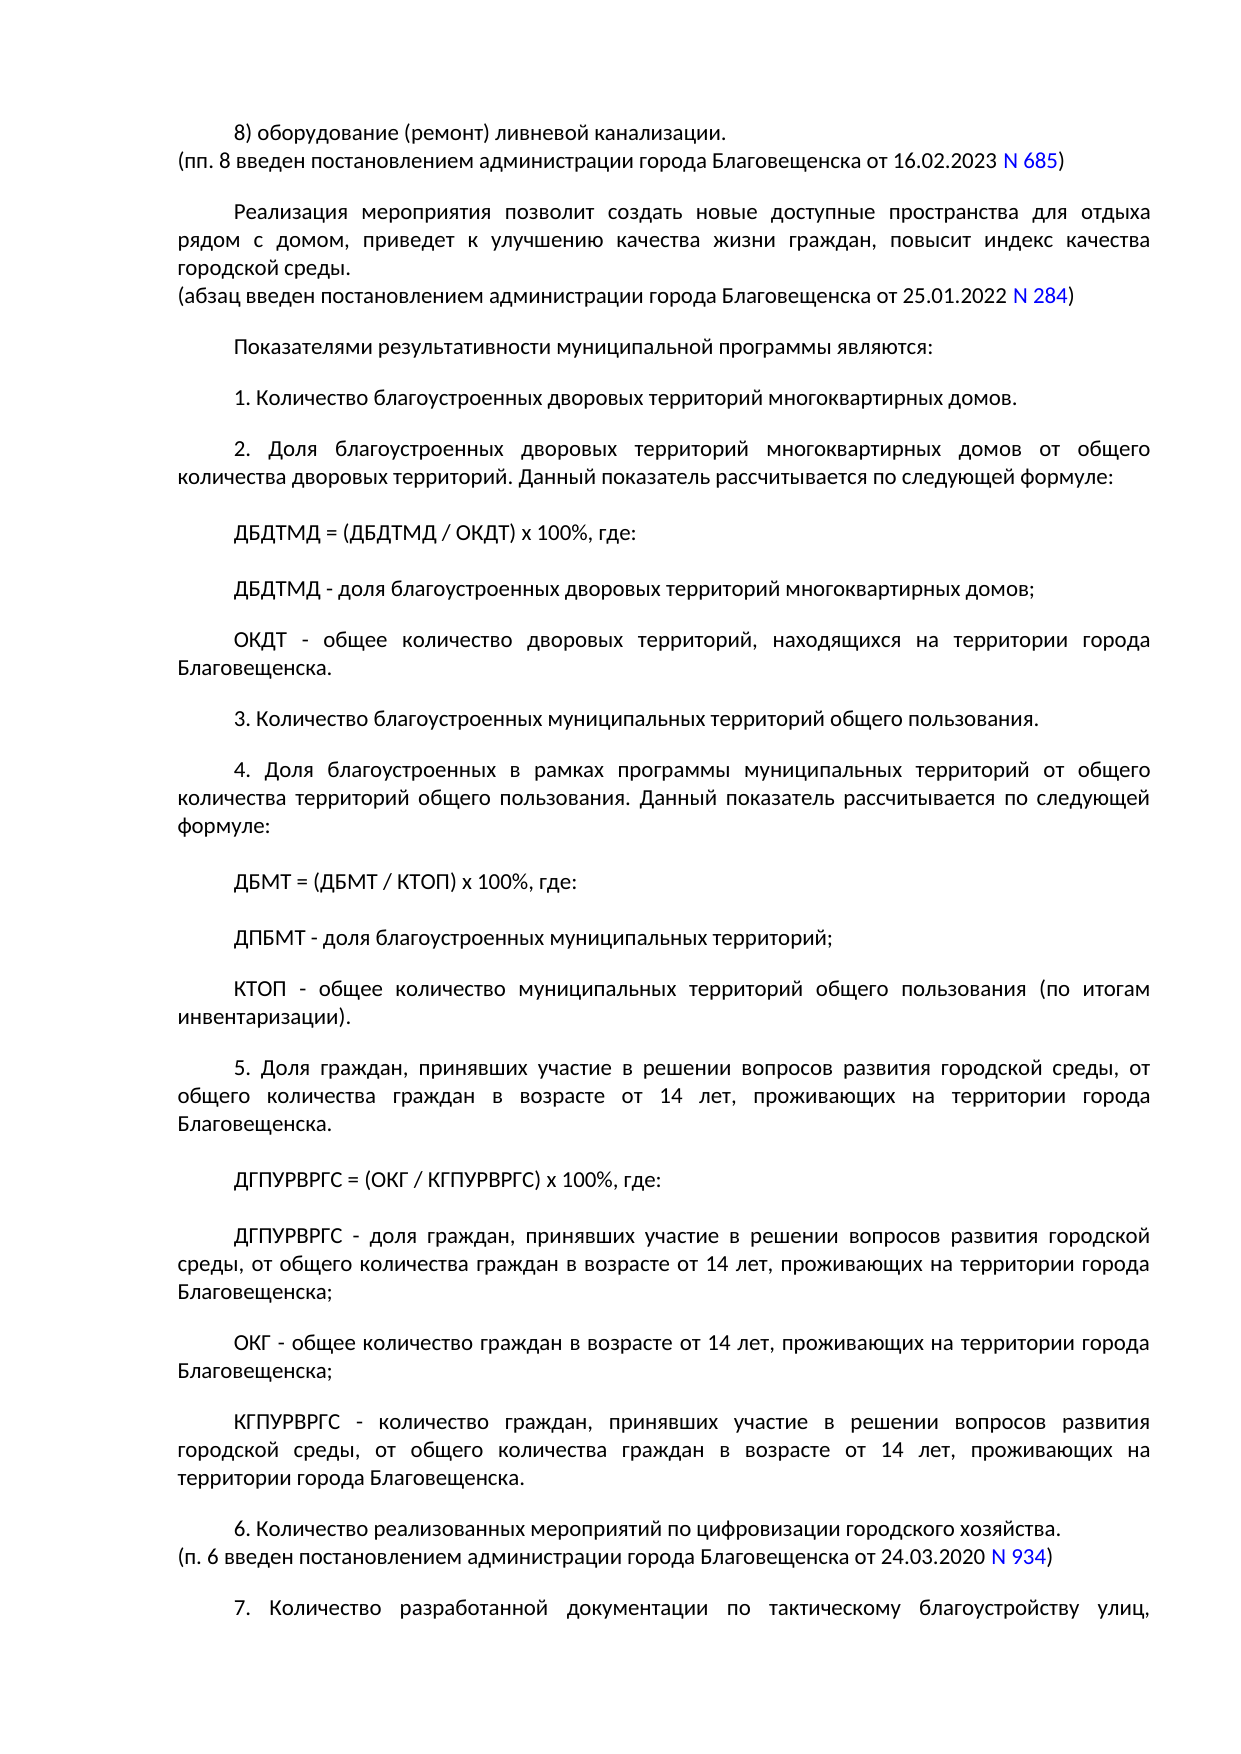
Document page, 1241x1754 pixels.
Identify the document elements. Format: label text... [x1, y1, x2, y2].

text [177, 1593, 1152, 1621]
text ОКДТ - общее количество дворовых территорий, находящихся на территории города Благовещенска. [177, 625, 1152, 681]
text (абзац введен постановлением администрации города Благовещенска от 25.01.2022 N 284) [177, 281, 1152, 309]
text 8) оборудование (ремонт) ливневой канализации. [177, 118, 1152, 146]
text Показателями результативности муниципальной программы являются: [177, 332, 1152, 360]
text (п. 6 введен постановлением администрации города Благовещенска от 24.03.2020 N 934) [177, 1542, 1152, 1570]
text КТОП - общее количество муниципальных территорий общего пользования (по итогам инвентаризации). [177, 974, 1152, 1030]
text ДБМТ = (ДБМТ / КТОП) x 100%, где: [177, 867, 1152, 895]
text 4. Доля благоустроенных в рамках программы муниципальных территорий от общего количества территорий общего пользования. Данный показатель рассчитывается по следующей формуле: [177, 755, 1152, 839]
text 2. Доля благоустроенных дворовых территорий многоквартирных домов от общего количества дворовых территорий. Данный показатель рассчитывается по следующей формуле: [177, 434, 1152, 490]
text 5. Доля граждан, принявших участие в решении вопросов развития городской среды, от общего количества граждан в возрасте от 14 лет, проживающих на территории города Благовещенска. [177, 1053, 1152, 1137]
text ДБДТМД = (ДБДТМД / ОКДТ) x 100%, где: [177, 518, 1152, 546]
text ОКГ - общее количество граждан в возрасте от 14 лет, проживающих на территории города Благовещенска; [177, 1328, 1152, 1384]
text 3. Количество благоустроенных муниципальных территорий общего пользования. [177, 704, 1152, 732]
text ДБДТМД - доля благоустроенных дворовых территорий многоквартирных домов; [177, 574, 1152, 602]
text 1. Количество благоустроенных дворовых территорий многоквартирных домов. [177, 383, 1152, 411]
text (пп. 8 введен постановлением администрации города Благовещенска от 16.02.2023 N 685) [177, 146, 1152, 174]
text ДГПУРВРГС = (ОКГ / КГПУРВРГС) x 100%, где: [177, 1165, 1152, 1193]
text ДПБМТ - доля благоустроенных муниципальных территорий; [177, 923, 1152, 951]
text КГПУРВРГС - количество граждан, принявших участие в решении вопросов развития городской среды, от общего количества граждан в возрасте от 14 лет, проживающих на территории города Благовещенска. [177, 1407, 1152, 1491]
text Реализация мероприятия позволит создать новые доступные пространства для отдыха рядом с домом, приведет к улучшению качества жизни граждан, повысит индекс качества городской среды. [177, 197, 1152, 281]
text 6. Количество реализованных мероприятий по цифровизации городского хозяйства. [177, 1514, 1152, 1542]
text ДГПУРВРГС - доля граждан, принявших участие в решении вопросов развития городской среды, от общего количества граждан в возрасте от 14 лет, проживающих на территории города Благовещенска; [177, 1221, 1152, 1305]
